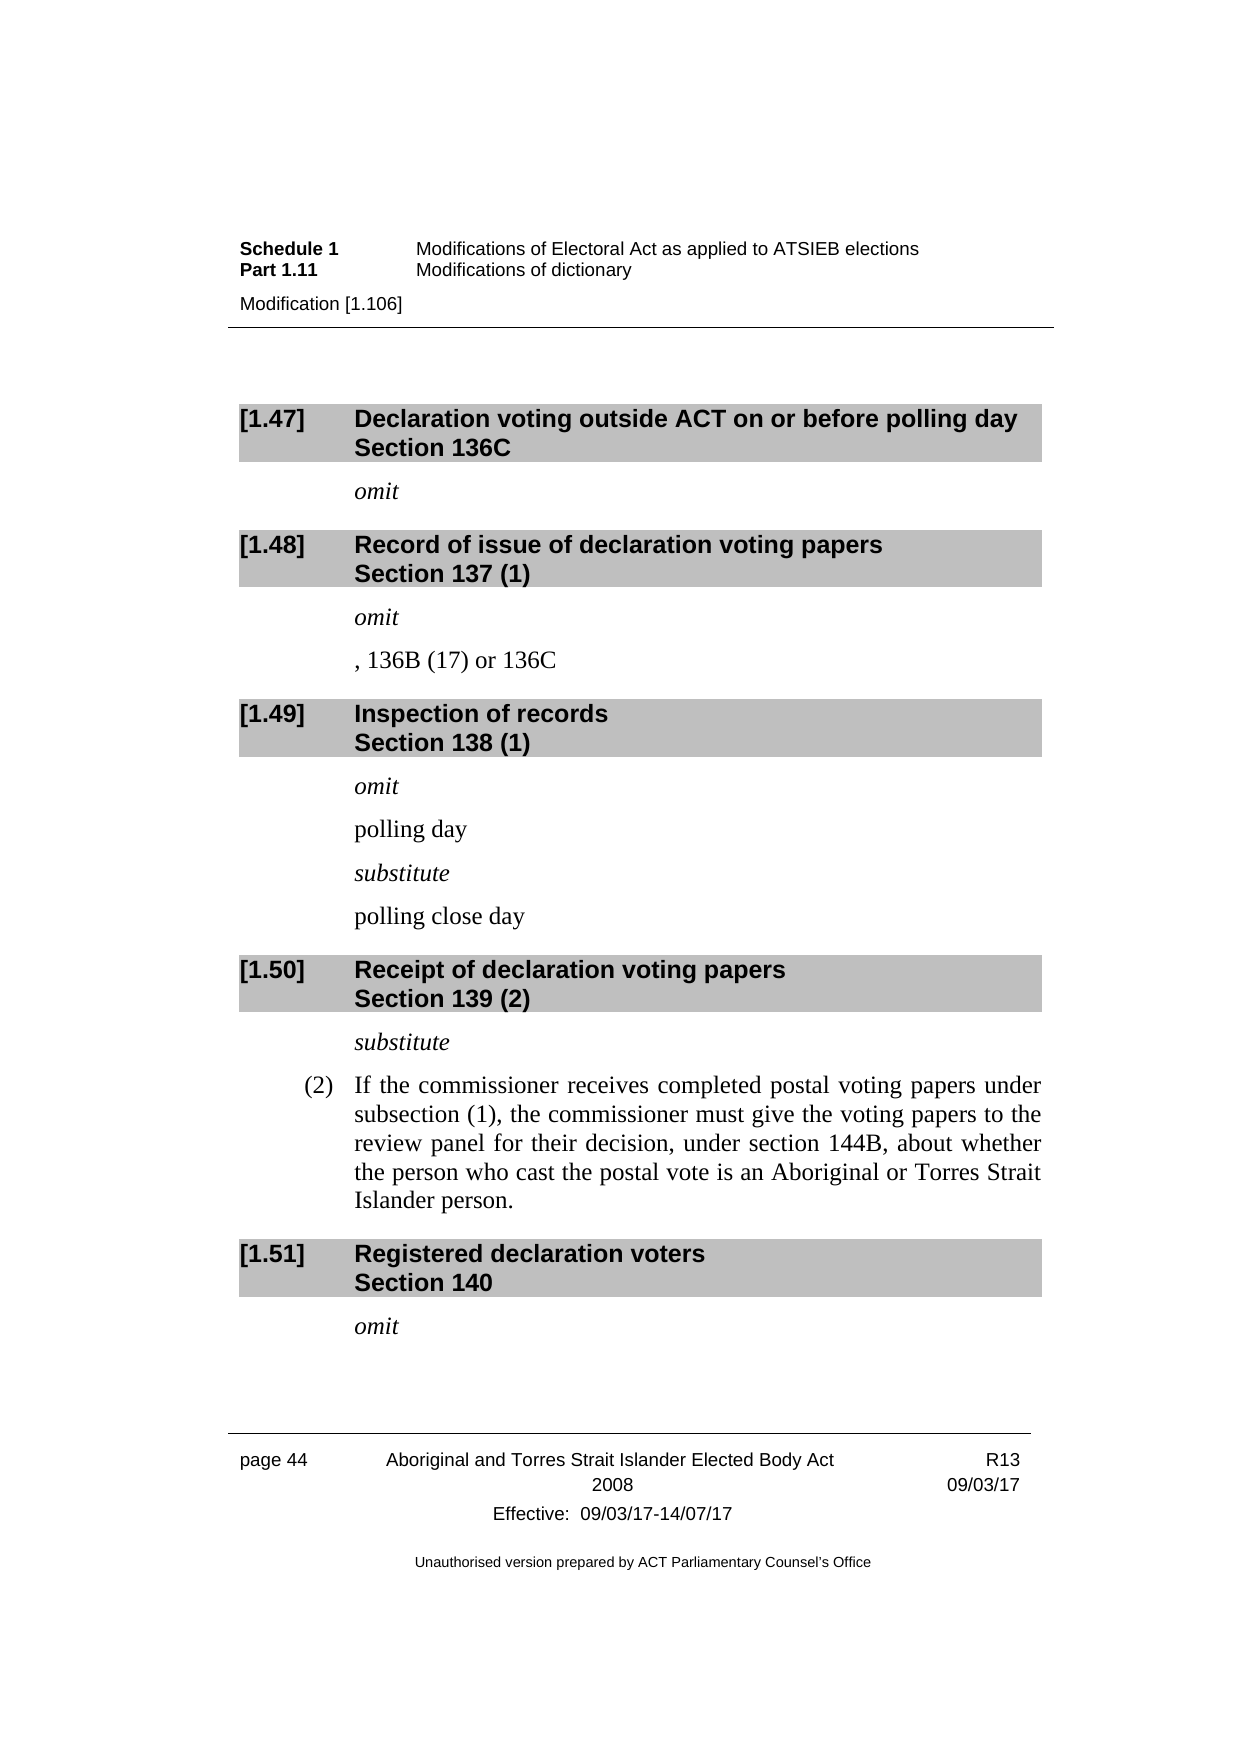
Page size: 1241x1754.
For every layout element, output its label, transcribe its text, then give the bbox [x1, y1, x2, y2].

text omit [354, 771, 1042, 800]
text polling day [354, 814, 1042, 843]
text , 136B (17) or 136C [354, 645, 1042, 674]
text [1.47] Declaration voting outside ACT on or before polling day Section 136C [239, 404, 1042, 462]
text polling close day [354, 901, 1042, 930]
text [1.50] Receipt of declaration voting papers Section 139 (2) [239, 955, 1042, 1012]
text omit [354, 476, 1042, 505]
text (2) If the commissioner receives completed postal voting papers under subsection (1), the commissioner must give the voting papers to the review panel for their decision, under section 144B, about whether the person who cast the postal vote is an Aboriginal or Torres Strait Islander person. [239, 1070, 1042, 1214]
text substitute [354, 858, 1042, 887]
text [1.49] Inspection of records Section 138 (1) [239, 699, 1042, 757]
text omit [354, 1311, 1042, 1340]
text [1.48] Record of issue of declaration voting papers Section 137 (1) [239, 530, 1042, 587]
text [1.51] Registered declaration voters Section 140 [239, 1239, 1042, 1297]
text omit [354, 602, 1042, 631]
text substitute [354, 1027, 1042, 1056]
